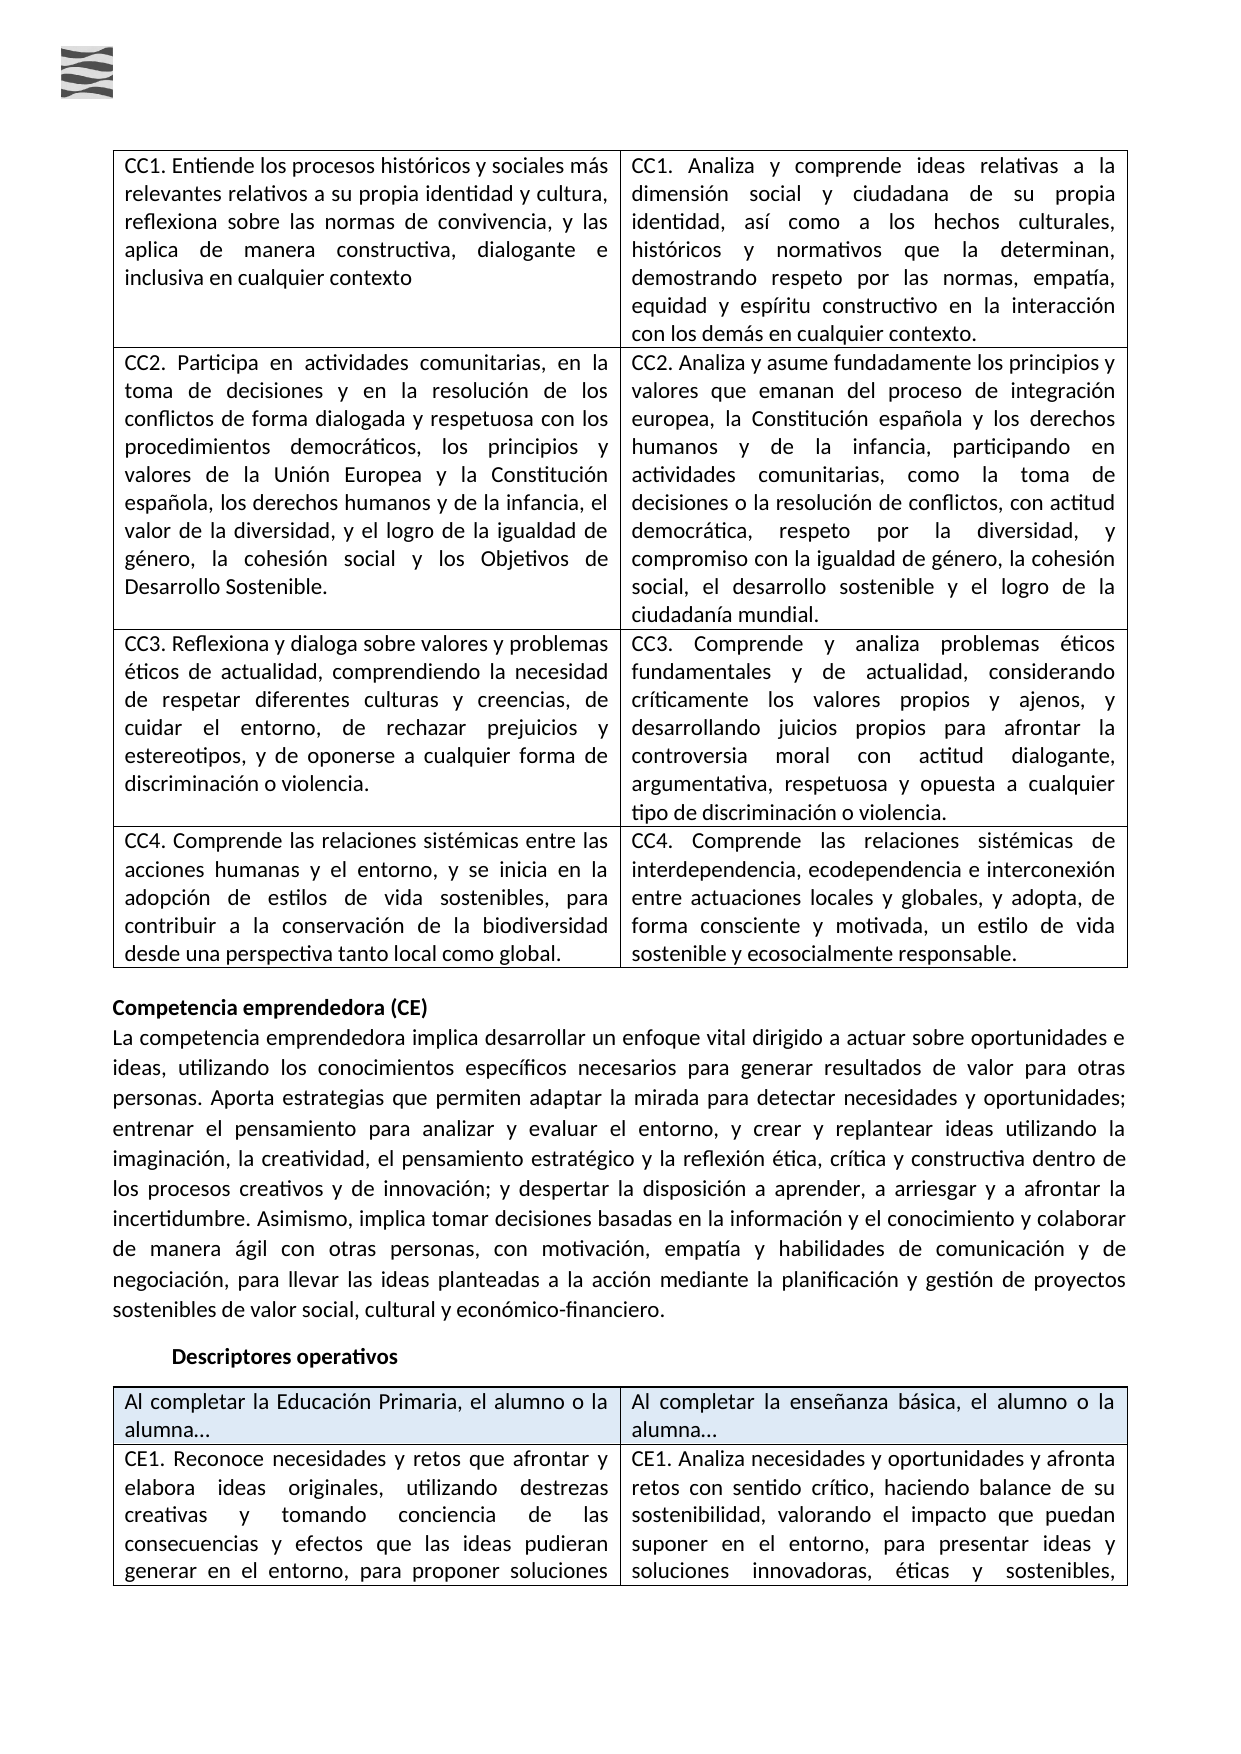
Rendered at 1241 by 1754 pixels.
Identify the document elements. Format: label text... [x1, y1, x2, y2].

table_cell CC3. Reflexiona y dialoga sobre valores y problemas éticos de actualidad, comprendiendo la necesidad de respetar diferentes culturas y creencias, de cuidar el entorno, de rechazar prejuicios y estereotipos, y de oponerse a cualquier forma de discriminación o violencia. [114, 630, 620, 826]
table_cell CC1. Analiza y comprende ideas relativas a la dimensión social y ciudadana de su propia identidad, así como a los hechos culturales, históricos y normativos que la determinan, demostrando respeto por las normas, empatía, equidad y espíritu constructivo en la interacción con los demás en cualquier contexto. [621, 151, 1127, 347]
text La competencia emprendedora implica desarrollar un enfoque vital dirigido a actuar sobre oportunidades e ideas, utilizando los conocimientos específicos necesarios para generar resultados de valor para otras personas. Aporta estrategias que permiten adaptar la mirada para detectar necesidades y oportunidades; entrenar el pensamiento para analizar y evaluar el entorno, y crear y replantear ideas utilizando la imaginación, la creatividad, el pensamiento estratégico y la reflexión ética, crítica y constructiva dentro de los procesos creativos y de innovación; y despertar la disposición a aprender, a arriesgar y a afrontar la incertidumbre. Asimismo, implica tomar decisiones basadas en la información y el conocimiento y colaborar de manera ágil con otras personas, con motivación, empatía y habilidades de comunicación y de negociación, para llevar las ideas planteadas a la acción mediante la planificación y gestión de proyectos sostenibles de valor social, cultural y económico-financiero. [112, 1023, 1128, 1323]
table_cell CC4. Comprende las relaciones sistémicas de interdependencia, ecodependencia e interconexión entre actuaciones locales y globales, y adopta, de forma consciente y motivada, un estilo de vida sostenible y ecosocialmente responsable. [621, 827, 1127, 967]
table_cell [114, 1445, 620, 1585]
subtitle Descriptores operativos [172, 1342, 1128, 1370]
table_cell CC4. Comprende las relaciones sistémicas entre las acciones humanas y el entorno, y se inicia en la adopción de estilos de vida sostenibles, para contribuir a la conservación de la biodiversidad desde una perspectiva tanto local como global. [114, 827, 620, 967]
table_header Al completar la enseñanza básica, el alumno o la alumna… [621, 1388, 1127, 1443]
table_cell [621, 1445, 1127, 1585]
table_cell CC1. Entiende los procesos históricos y sociales más relevantes relativos a su propia identidad y cultura, reflexiona sobre las normas de convivencia, y las aplica de manera constructiva, dialogante e inclusiva en cualquier contexto [114, 151, 620, 347]
table_cell CC3. Comprende y analiza problemas éticos fundamentales y de actualidad, considerando críticamente los valores propios y ajenos, y desarrollando juicios propios para afrontar la controversia moral con actitud dialogante, argumentativa, respetuosa y opuesta a cualquier tipo de discriminación o violencia. [621, 630, 1127, 826]
table_header Al completar la Educación Primaria, el alumno o la alumna… [114, 1388, 620, 1443]
table_cell CC2. Analiza y asume fundadamente los principios y valores que emanan del proceso de integración europea, la Constitución española y los derechos humanos y de la infancia, participando en actividades comunitarias, como la toma de decisiones o la resolución de conflictos, con actitud democrática, respeto por la diversidad, y compromiso con la igualdad de género, la cohesión social, el desarrollo sostenible y el logro de la ciudadanía mundial. [621, 348, 1127, 628]
subtitle Competencia emprendedora (CE) [112, 993, 1128, 1021]
table_cell CC2. Participa en actividades comunitarias, en la toma de decisiones y en la resolución de los conflictos de forma dialogada y respetuosa con los procedimientos democráticos, los principios y valores de la Unión Europea y la Constitución española, los derechos humanos y de la infancia, el valor de la diversidad, y el logro de la igualdad de género, la cohesión social y los Objetivos de Desarrollo Sostenible. [114, 348, 620, 628]
